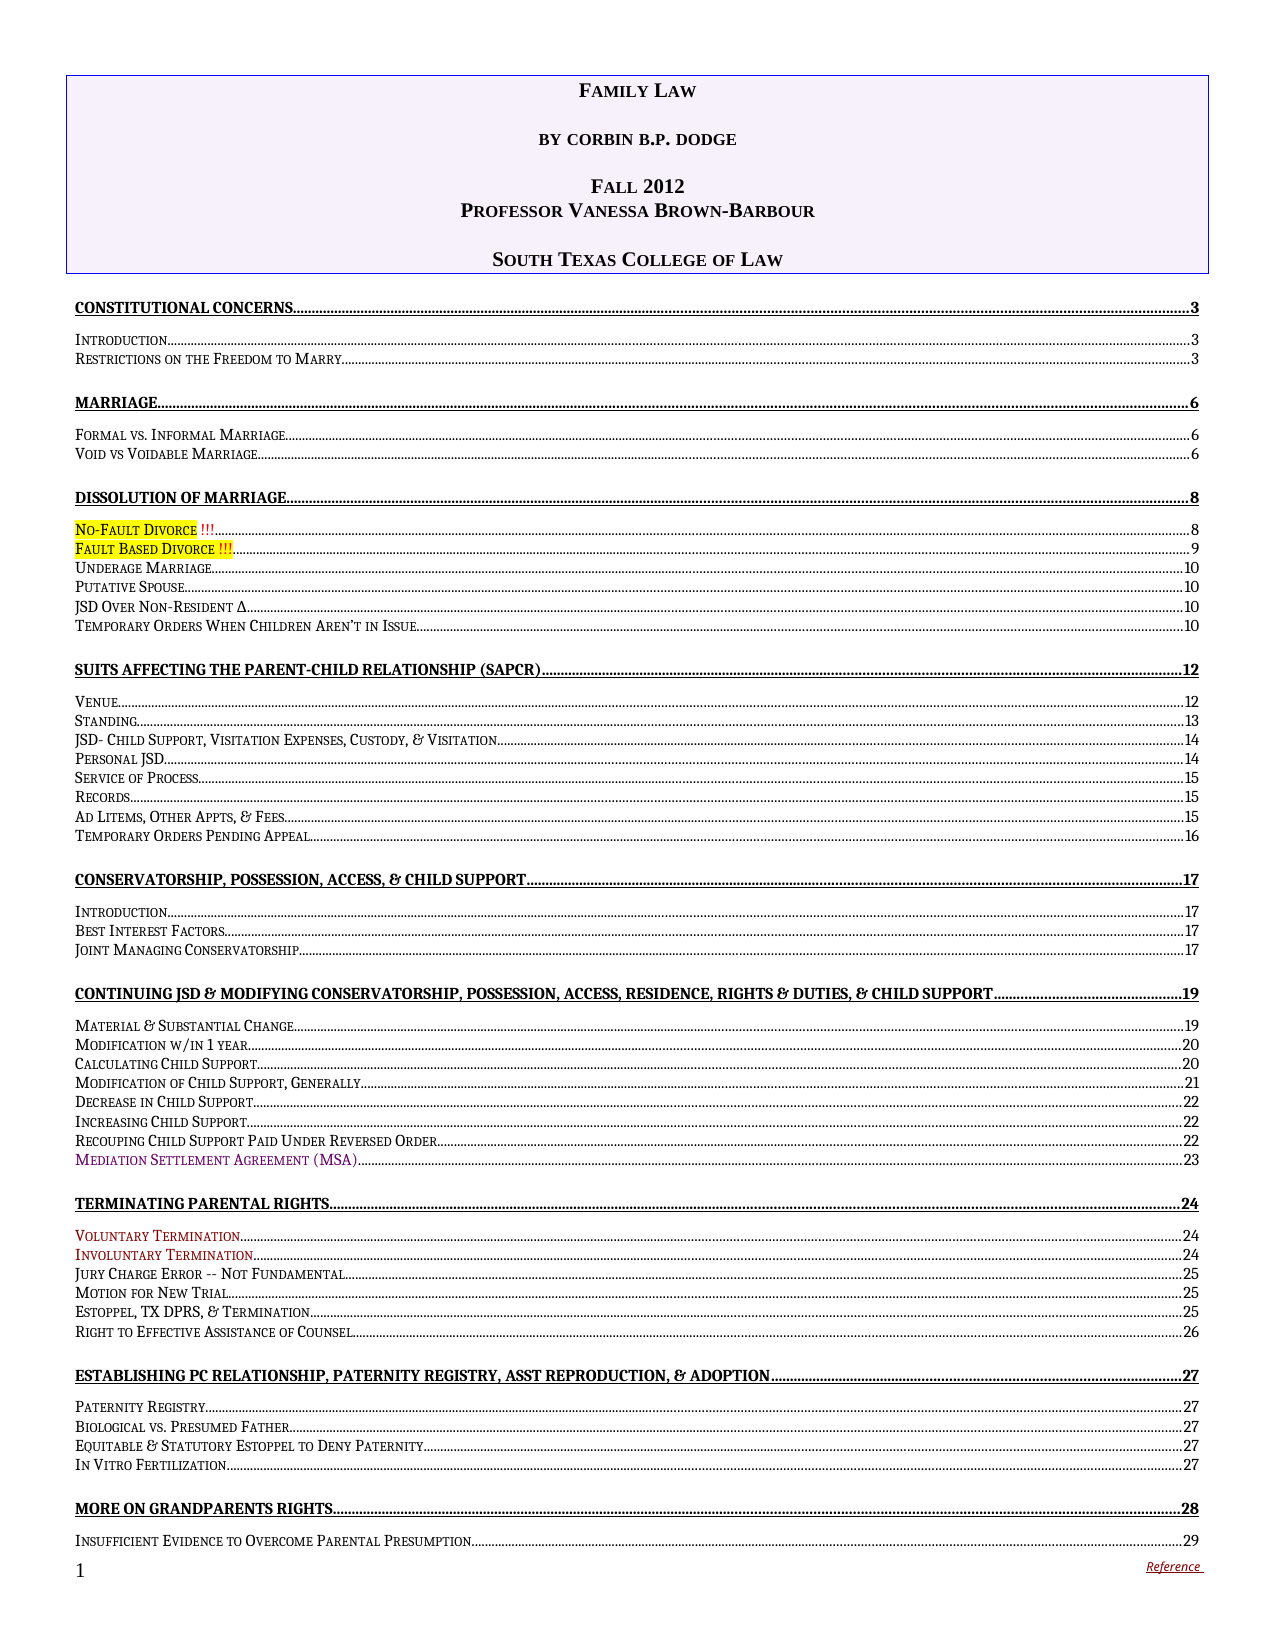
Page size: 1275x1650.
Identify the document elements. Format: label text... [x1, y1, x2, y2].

text Biological vs. Presumed Father 27 [75, 1417, 1200, 1436]
text Modification w/in 1 year 20 [75, 1035, 1200, 1054]
text JSD- Child Support, Visitation Expenses, Custody, & Visitation 14 [75, 730, 1200, 749]
text Material & Substantial Change 19 [75, 1016, 1200, 1035]
text Motion for New Trial 25 [75, 1284, 1200, 1303]
text In Vitro Fertilization 27 [75, 1455, 1200, 1474]
text Restrictions on the Freedom to Marry 3 [75, 349, 1200, 369]
text Venue 12 [75, 692, 1200, 711]
text Insufficient Evidence to Overcome Parental Presumption 29 [75, 1531, 1200, 1550]
text Void vs Voidable Marriage 6 [75, 444, 1200, 464]
text Standing 13 [75, 711, 1200, 730]
text Calculating Child Support 20 [75, 1054, 1200, 1074]
text Decrease in Child Support 22 [75, 1093, 1200, 1112]
text Putative Spouse 10 [75, 578, 1200, 597]
text No-Fault Divorce !!! 8 [197, 520, 1200, 539]
text Underage Marriage 10 [75, 559, 1200, 578]
text Joint Managing Conservatorship 17 [75, 940, 1200, 959]
text EstablishING PC Relationship, Paternity Registry, Asst Reproduction, & Adoption 27 [75, 1366, 1200, 1385]
text Temporary Orders Pending Appeal 16 [75, 826, 1200, 845]
text JSD Over Non-Resident ∆ 10 [75, 597, 1200, 616]
text Estoppel, TX DPRS, & Termination 25 [75, 1303, 1200, 1322]
text Continuing JSD & ModifYING Conservatorship, Possession, Access, Residence, Rights & Duties, & Child Support 19 [75, 984, 1200, 1004]
text Jury Charge Error -- Not Fundamental 25 [75, 1264, 1200, 1284]
text Introduction 17 [75, 902, 1200, 921]
text Ad Litems, Other Appts, & Fees 15 [75, 807, 1200, 826]
text Service of Process 15 [75, 769, 1200, 788]
text Suits Affecting the Parent-Child Relationship (SAPCR) 12 [75, 660, 1200, 679]
text Best Interest Factors 17 [75, 921, 1200, 940]
text Paternity Registry 27 [75, 1398, 1200, 1417]
text More on Grandparents Rights 28 [75, 1499, 1200, 1519]
text Mediation Settlement Agreement (MSA) 23 [75, 1150, 1200, 1169]
subtitle Family Law by corbin b.p. dodge Fall 2012 Professor Vanessa Brown-Barbour South Texas College of Law [67, 76, 1208, 273]
text Involuntary Termination 24 [75, 1245, 1200, 1264]
text Fault Based Divorce !!! 9 [75, 539, 1200, 559]
text Marriage 6 [75, 394, 1200, 413]
text Personal JSD 14 [75, 749, 1200, 769]
text Recouping Child Support Paid Under Reversed Order 22 [75, 1131, 1200, 1150]
text Increasing Child Support 22 [75, 1112, 1200, 1131]
text Introduction 3 [75, 330, 1200, 349]
text Temporary Orders When Children Aren’t in Issue 10 [75, 616, 1200, 635]
text TerminatiNG Parental Rights 24 [75, 1194, 1200, 1214]
text Formal vs. Informal Marriage 6 [75, 425, 1200, 444]
text Voluntary Termination 24 [75, 1226, 1200, 1245]
text Records 15 [75, 788, 1200, 807]
text Modification of Child Support, Generally 21 [75, 1074, 1200, 1093]
text Right to Effective Assistance of Counsel 26 [75, 1322, 1200, 1341]
text Constitutional Concerns 3 [75, 299, 1200, 318]
text Conservatorship, Possession, Access, & Child Support 17 [75, 870, 1200, 889]
text Dissolution of Marriage 8 [75, 489, 1200, 508]
text Equitable & Statutory Estoppel to Deny Paternity 27 [75, 1436, 1200, 1455]
